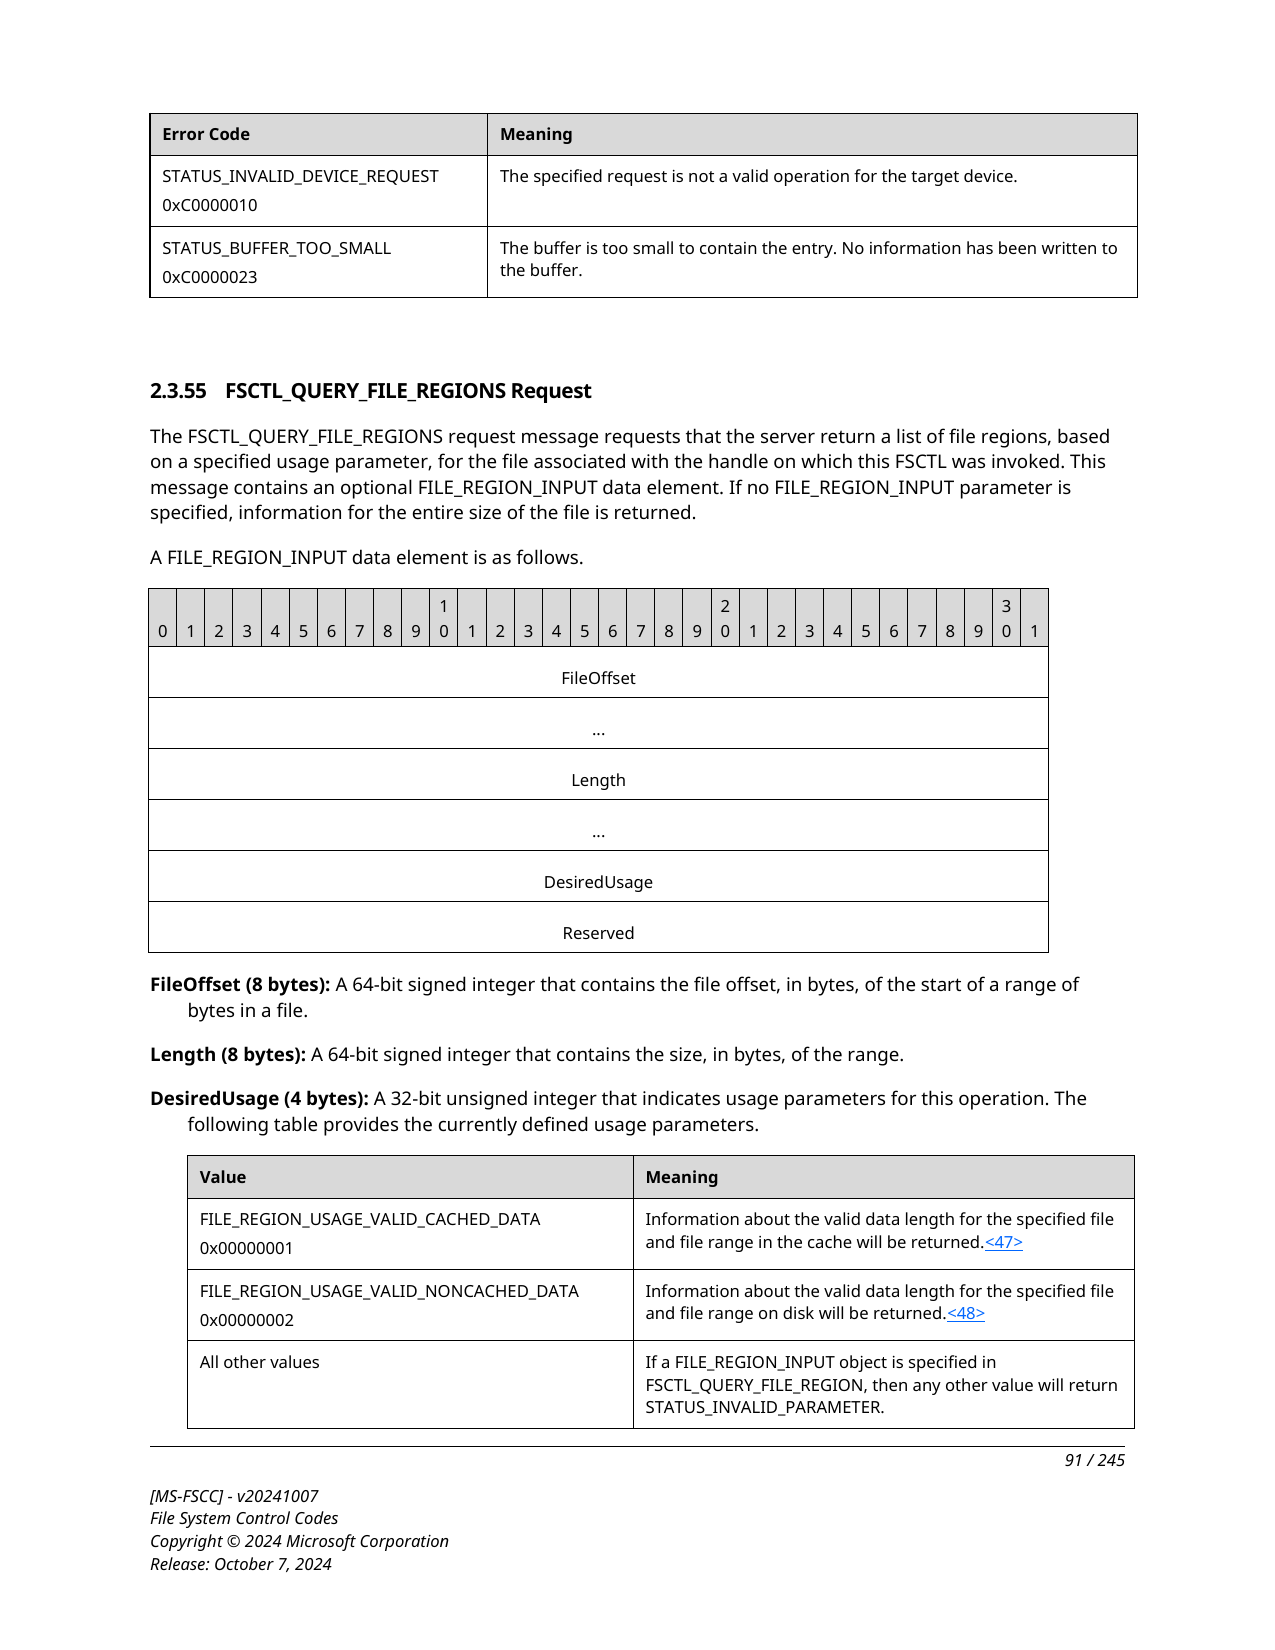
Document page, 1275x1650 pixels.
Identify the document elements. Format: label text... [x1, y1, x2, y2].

subtitle FSCTL_QUERY_FILE_REGIONS Request [150, 376, 1125, 404]
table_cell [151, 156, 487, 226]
text DesiredUsage (4 bytes): A 32-bit unsigned integer that indicates usage parameters for this operation. The following table provides the currently defined usage parameters. [150, 1086, 1125, 1137]
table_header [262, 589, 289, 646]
text FileOffset (8 bytes): A 64-bit signed integer that contains the file offset, in bytes, of the start of a range of bytes in a file. [150, 972, 1125, 1023]
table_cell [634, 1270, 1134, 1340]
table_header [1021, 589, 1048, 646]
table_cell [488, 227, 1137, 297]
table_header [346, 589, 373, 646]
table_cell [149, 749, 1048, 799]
text The FSCTL_QUERY_FILE_REGIONS request message requests that the server return a list of file regions, based on a specified usage parameter, for the file associated with the handle on which this FSCTL was invoked. This message contains an optional FILE_REGION_INPUT data element. If no FILE_REGION_INPUT parameter is specified, information for the entire size of the file is returned. [150, 423, 1125, 525]
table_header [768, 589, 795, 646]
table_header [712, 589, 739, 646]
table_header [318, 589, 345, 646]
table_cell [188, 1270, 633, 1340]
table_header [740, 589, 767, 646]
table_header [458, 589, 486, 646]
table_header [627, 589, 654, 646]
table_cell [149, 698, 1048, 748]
text Length (8 bytes): A 64-bit signed integer that contains the size, in bytes, of the range. [150, 1041, 1125, 1067]
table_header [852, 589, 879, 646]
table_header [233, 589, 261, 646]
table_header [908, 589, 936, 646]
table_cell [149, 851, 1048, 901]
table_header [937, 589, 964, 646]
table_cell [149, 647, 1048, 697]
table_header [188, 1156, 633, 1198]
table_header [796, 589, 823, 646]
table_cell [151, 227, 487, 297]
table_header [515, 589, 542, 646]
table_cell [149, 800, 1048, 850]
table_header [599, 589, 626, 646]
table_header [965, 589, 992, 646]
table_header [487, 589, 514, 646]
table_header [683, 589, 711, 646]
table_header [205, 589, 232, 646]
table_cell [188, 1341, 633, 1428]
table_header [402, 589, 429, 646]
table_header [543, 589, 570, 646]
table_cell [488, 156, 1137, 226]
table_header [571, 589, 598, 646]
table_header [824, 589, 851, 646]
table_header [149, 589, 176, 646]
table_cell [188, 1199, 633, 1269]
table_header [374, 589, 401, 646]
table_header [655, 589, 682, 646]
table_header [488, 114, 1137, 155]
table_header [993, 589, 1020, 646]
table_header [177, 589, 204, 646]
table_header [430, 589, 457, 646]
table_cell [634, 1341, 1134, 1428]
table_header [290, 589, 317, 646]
text A FILE_REGION_INPUT data element is as follows. [150, 544, 1125, 569]
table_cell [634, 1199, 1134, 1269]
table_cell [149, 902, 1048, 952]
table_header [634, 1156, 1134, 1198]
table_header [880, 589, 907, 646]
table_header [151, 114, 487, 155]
